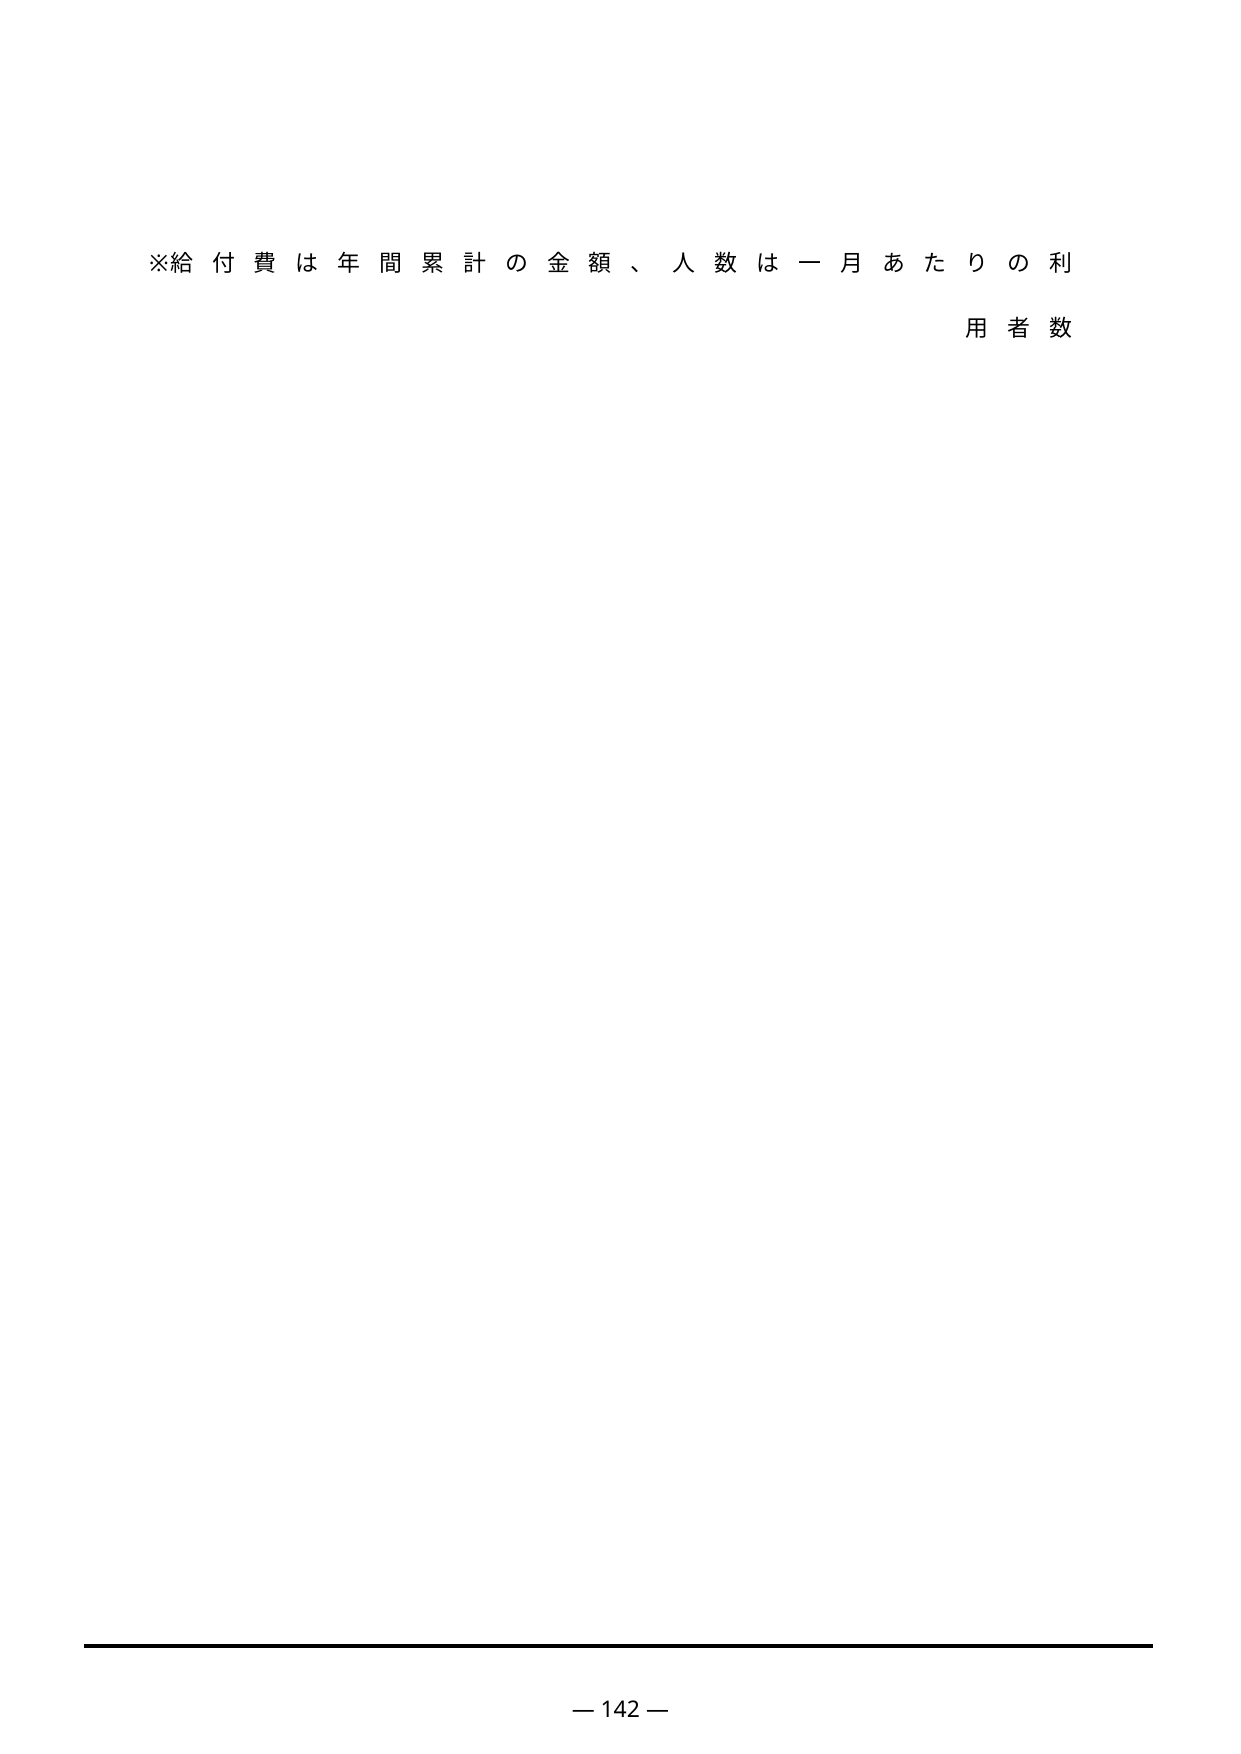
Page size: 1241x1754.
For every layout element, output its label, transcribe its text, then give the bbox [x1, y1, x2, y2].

text ※給付費は年間累計の金額、人数は一月あたりの利用者数 [149, 229, 1091, 359]
